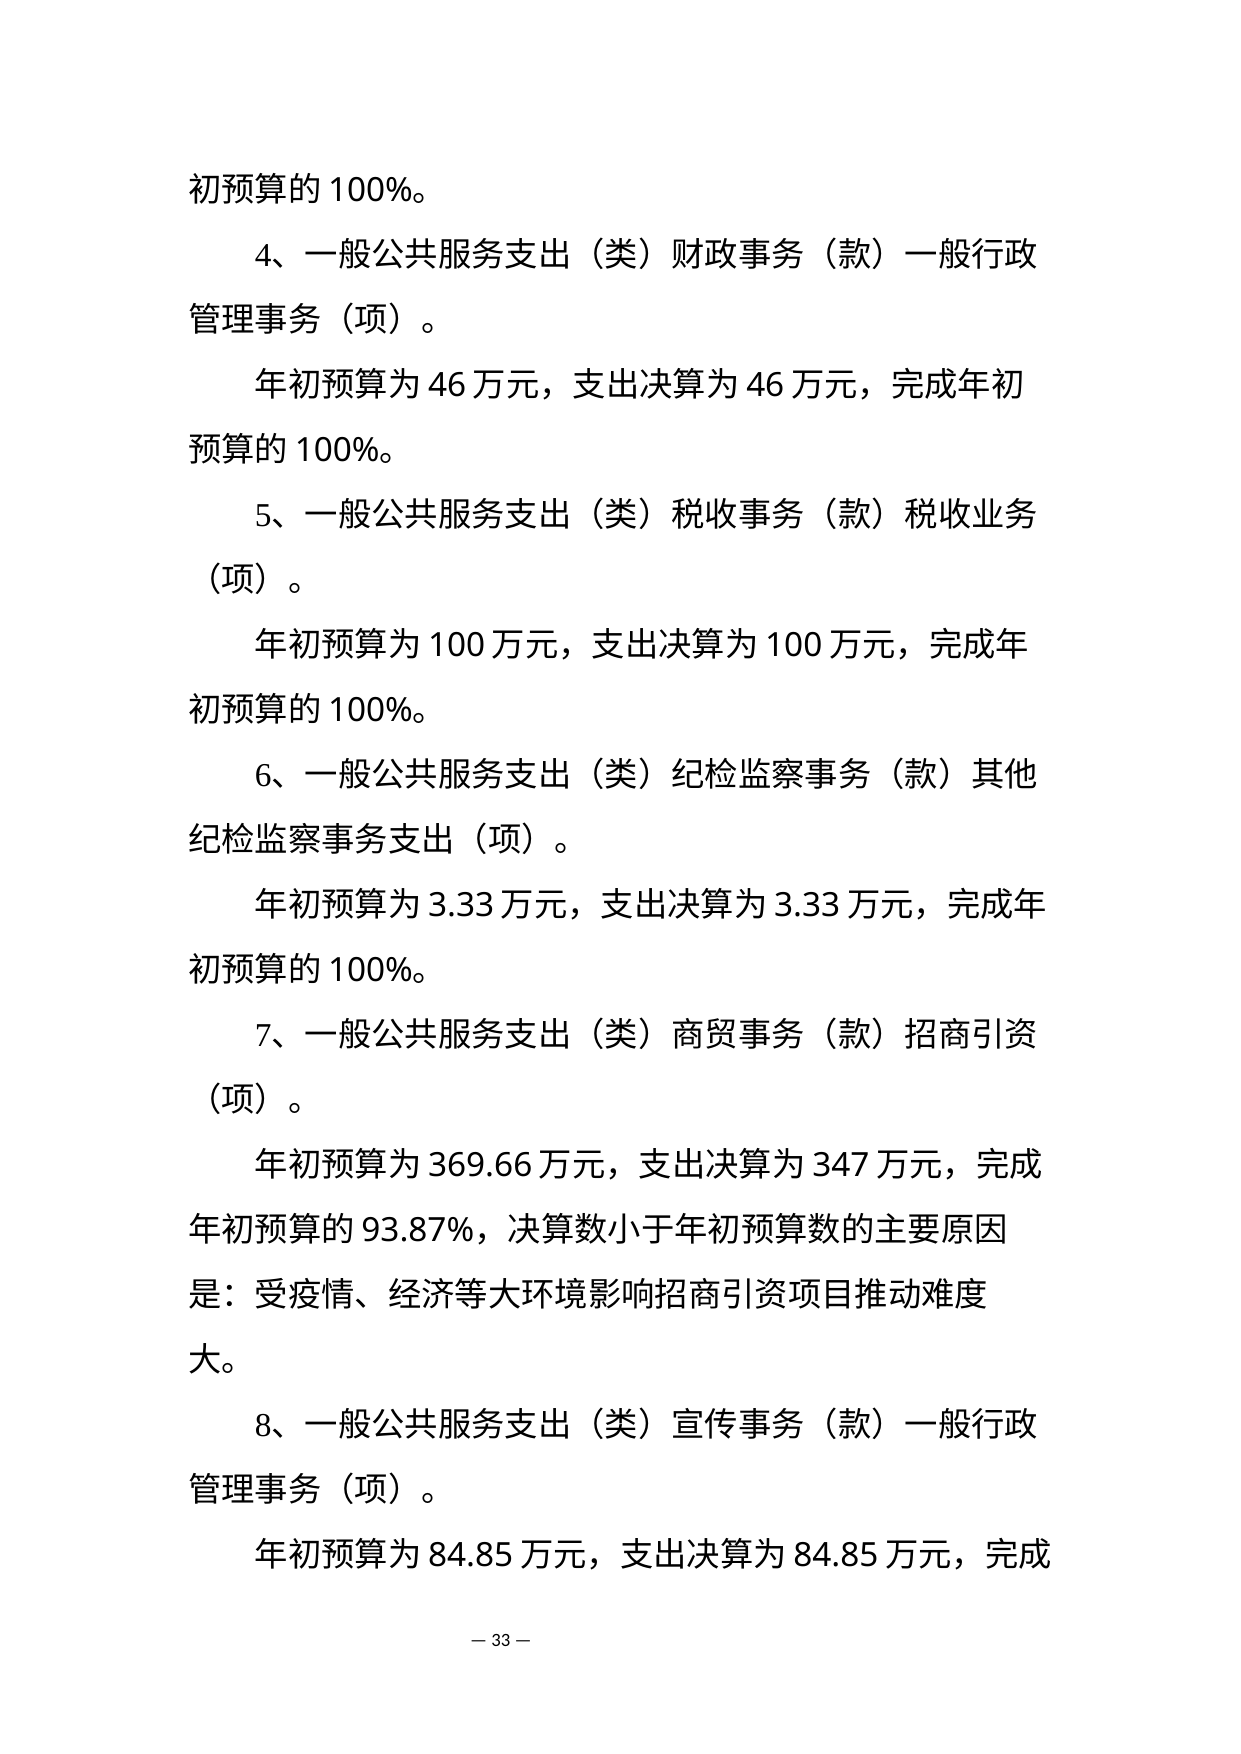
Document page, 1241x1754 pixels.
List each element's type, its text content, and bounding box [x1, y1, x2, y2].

list 一般公共服务支出（类）财政事务（款）一般行政管理事务（项）。 [188, 219, 1052, 349]
list 年初预算为46万元，支出决算为46万元，完成年初预算的100%。 [188, 349, 1052, 479]
list 一般公共服务支出（类）税收事务（款）税收业务（项）。 [188, 479, 1052, 609]
list 一般公共服务支出（类）纪检监察事务（款）其他纪检监察事务支出（项）。 [188, 739, 1052, 869]
list 年初预算为100万元，支出决算为100万元，完成年初预算的100%。 [188, 609, 1052, 739]
list 一般公共服务支出（类）商贸事务（款）招商引资（项）。 [188, 999, 1052, 1129]
list 年初预算为3.33万元，支出决算为3.33万元，完成年初预算的100%。 [188, 869, 1052, 999]
list 一般公共服务支出（类）宣传事务（款）一般行政管理事务（项）。 [188, 1389, 1052, 1519]
list 年初预算为369.66万元，支出决算为347万元，完成年初预算的93.87%，决算数小于年初预算数的主要原因是：受疫情、经济等大环境影响招商引资项目推动难度大。 [188, 1129, 1052, 1389]
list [188, 154, 1052, 219]
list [188, 1519, 1052, 1584]
